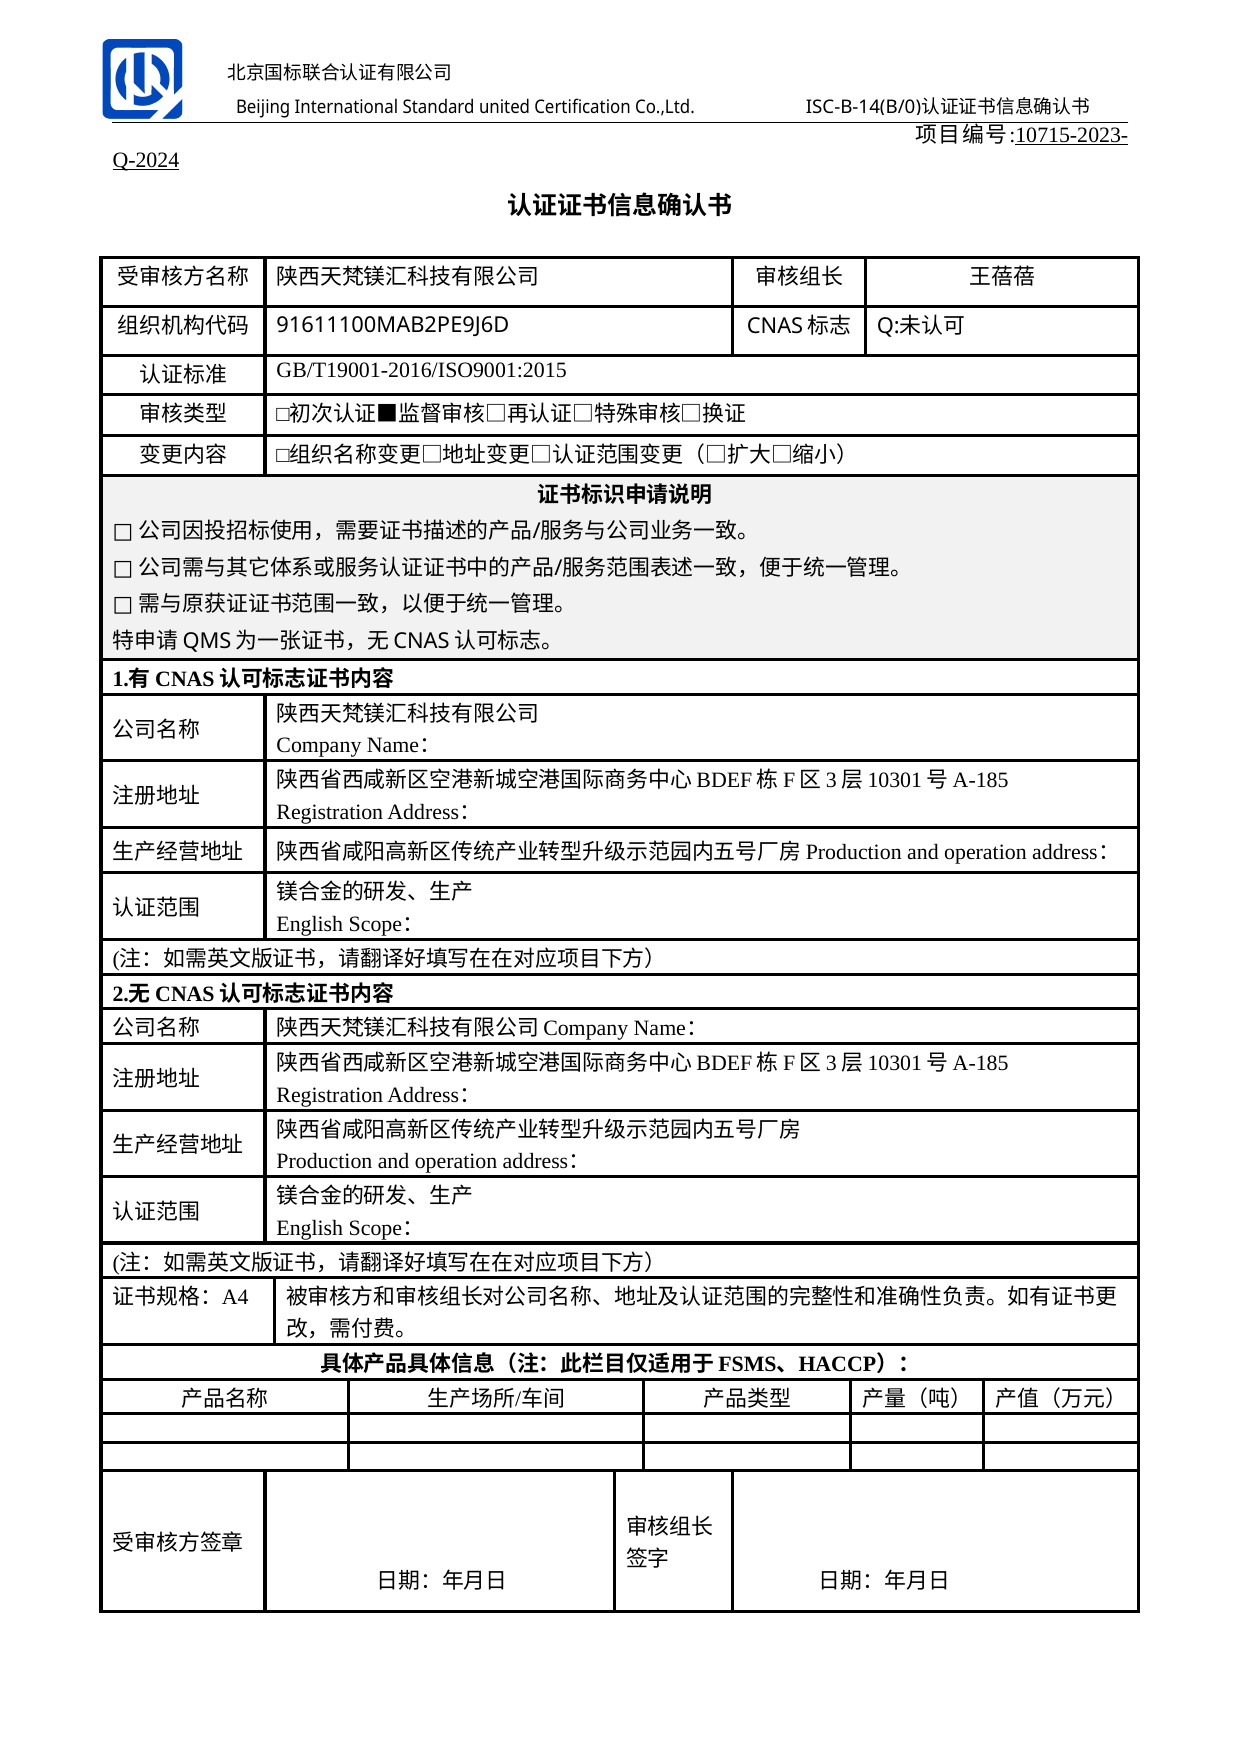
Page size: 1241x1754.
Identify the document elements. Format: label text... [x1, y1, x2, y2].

table_cell 1.有CNAS认可标志证书内容 [103, 661, 1137, 693]
table_cell 公司名称 [103, 696, 263, 759]
table_cell [645, 1415, 849, 1441]
table_cell 产量（吨） [852, 1381, 982, 1412]
table_cell [852, 1444, 982, 1469]
table_cell 证书规格：A4 [103, 1279, 273, 1343]
text 项目编号:10715-2023-Q-2024 [112, 123, 1128, 173]
table_cell 组织机构代码 [103, 308, 263, 354]
table_cell 证书标识申请说明 □ 公司因投招标使用，需要证书描述的产品/服务与公司业务一致。 □ 公司需与其它体系或服务认证证书中的产品/服务范围表述一致，便于统一管理。 □ 需与原获证证书范围一致，以便于统一管理。 特申请QMS为一张证书，无CNAS认可标志。 [103, 477, 1137, 658]
table_cell 产品类型 [645, 1381, 849, 1412]
table_cell [985, 1415, 1137, 1441]
table_cell GB/T19001-2016/ISO9001:2015 [267, 357, 1137, 393]
table_header 受审核方名称 [103, 259, 263, 305]
table_cell 变更内容 [103, 437, 263, 474]
table_header 审核组长 [734, 259, 864, 305]
table_cell 91611100MAB2PE9J6D [267, 308, 731, 354]
table_cell (注：如需英文版证书，请翻译好填写在在对应项目下方） [103, 1245, 1137, 1276]
table_cell [350, 1415, 642, 1441]
table_cell CNAS标志 [734, 308, 864, 354]
table_cell 陕西天梵镁汇科技有限公司 Company Name： [267, 696, 1137, 759]
table_cell □初次认证■监督审核□再认证□特殊审核□换证 [267, 396, 1137, 433]
table_cell 陕西省西咸新区空港新城空港国际商务中心BDEF栋F区3层10301号A-185 Registration Address： [267, 1045, 1137, 1108]
table_cell 受审核方签章 [103, 1472, 263, 1610]
table_header 陕西天梵镁汇科技有限公司 [267, 259, 731, 305]
table_cell 陕西省咸阳高新区传统产业转型升级示范园内五号厂房 Production and operation address： [267, 1112, 1137, 1175]
table_cell (注：如需英文版证书，请翻译好填写在在对应项目下方） [103, 941, 1137, 972]
table_cell 产品名称 [103, 1381, 347, 1412]
table_cell 生产经营地址 [103, 1112, 263, 1175]
text 认证证书信息确认书 [112, 185, 1128, 222]
table_cell 日期：年月日 [267, 1472, 613, 1610]
table_header 王蓓蓓 [867, 259, 1137, 305]
table_cell 镁合金的研发、生产 English Scope： [267, 874, 1137, 938]
table_cell 镁合金的研发、生产 English Scope： [267, 1178, 1137, 1241]
table_cell 注册地址 [103, 1045, 263, 1108]
table_cell 2.无CNAS认可标志证书内容 [103, 976, 1137, 1007]
table_cell Q:未认可 [867, 308, 1137, 354]
table_cell 产值（万元） [985, 1381, 1137, 1412]
table_cell 注册地址 [103, 762, 263, 826]
table_cell [103, 1444, 347, 1469]
table_cell 认证范围 [103, 1178, 263, 1241]
picture [102, 39, 183, 119]
table_cell [645, 1444, 849, 1469]
table_cell □组织名称变更□地址变更□认证范围变更（□扩大□缩小） [267, 437, 1137, 474]
table_cell [985, 1444, 1137, 1469]
table_cell 生产经营地址 [103, 829, 263, 871]
table_cell 陕西省咸阳高新区传统产业转型升级示范园内五号厂房Production and operation address： [267, 829, 1137, 871]
table_cell 认证标准 [103, 357, 263, 393]
table_cell 日期：年月日 [734, 1472, 1137, 1610]
table_cell 陕西天梵镁汇科技有限公司Company Name： [267, 1010, 1137, 1042]
table_cell [103, 1415, 347, 1441]
table_cell 审核类型 [103, 396, 263, 433]
table_cell 认证范围 [103, 874, 263, 938]
table_cell 被审核方和审核组长对公司名称、地址及认证范围的完整性和准确性负责。如有证书更改，需付费。 [276, 1279, 1137, 1343]
table_cell 公司名称 [103, 1010, 263, 1042]
table_cell 生产场所/车间 [350, 1381, 642, 1412]
table_cell 陕西省西咸新区空港新城空港国际商务中心BDEF栋F区3层10301号A-185 Registration Address： [267, 762, 1137, 826]
table_cell 审核组长签字 [616, 1472, 731, 1610]
table_cell [852, 1415, 982, 1441]
table_cell 具体产品具体信息（注：此栏目仅适用于FSMS、HACCP）： [103, 1346, 1137, 1377]
table_cell [350, 1444, 642, 1469]
